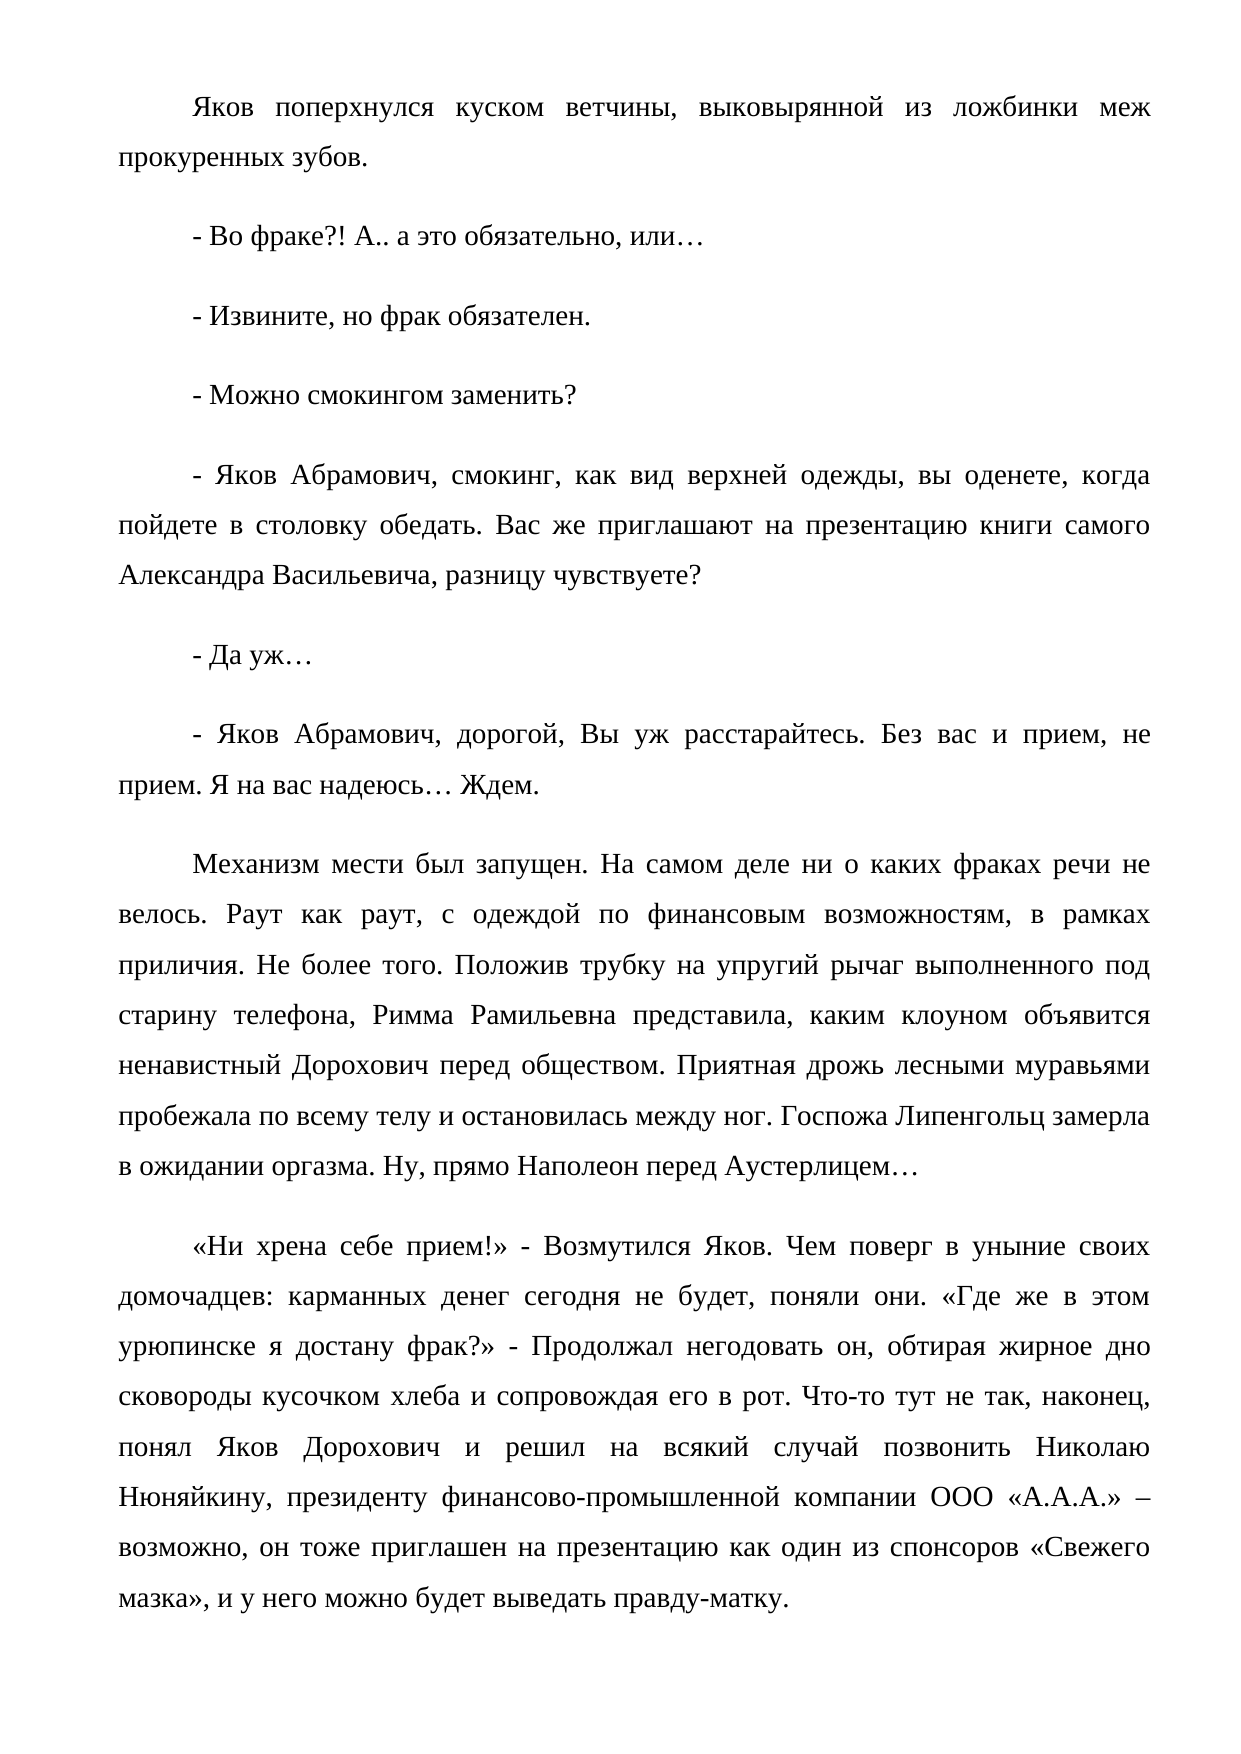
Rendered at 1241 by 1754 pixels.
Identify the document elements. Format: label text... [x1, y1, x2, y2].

text Яков поперхнулся куском ветчины, выковырянной из ложбинки меж прокуренных зубов. [118, 89, 1152, 172]
text - Яков Абрамович, смокинг, как вид верхней одежды, вы оденете, когда пойдете в столовку обедать. Вас же приглашают на презентацию книги самого Александра Васильевича, разницу чувствуете? [118, 457, 1152, 591]
text - Яков Абрамович, дорогой, Вы уж расстарайтесь. Без вас и прием, не прием. Я на вас надеюсь… Ждем. [118, 716, 1152, 800]
text - Во фраке?! А.. а это обязательно, или… [118, 218, 1152, 252]
text - Да уж… [118, 637, 1152, 671]
text «Ни хрена себе прием!» - Возмутился Яков. Чем поверг в уныние своих домочадцев: карманных денег сегодня не будет, поняли они. «Где же в этом урюпинске я достану фрак?» - Продолжал негодовать он, обтирая жирное дно сковороды кусочком хлеба и сопровождая его в рот. Что-то тут не так, наконец, понял Яков Дорохович и решил на всякий случай позвонить Николаю Нюняйкину, президенту финансово-промышленной компании ООО «А.А.А.» – возможно, он тоже приглашен на презентацию как один из спонсоров «Свежего мазка», и у него можно будет выведать правду-матку. [118, 1228, 1152, 1613]
text - Можно смокингом заменить? [118, 377, 1152, 411]
text Механизм мести был запущен. На самом деле ни о каких фраках речи не велось. Раут как раут, с одеждой по финансовым возможностям, в рамках приличия. Не более того. Положив трубку на упругий рычаг выполненного под старину телефона, Римма Рамильевна представила, каким клоуном объявится ненавистный Дорохович перед обществом. Приятная дрожь лесными муравьями пробежала по всему телу и остановилась между ног. Госпожа Липенгольц замерла в ожидании оргазма. Ну, прямо Наполеон перед Аустерлицем… [118, 846, 1152, 1182]
text - Извините, но фрак обязателен. [118, 298, 1152, 331]
